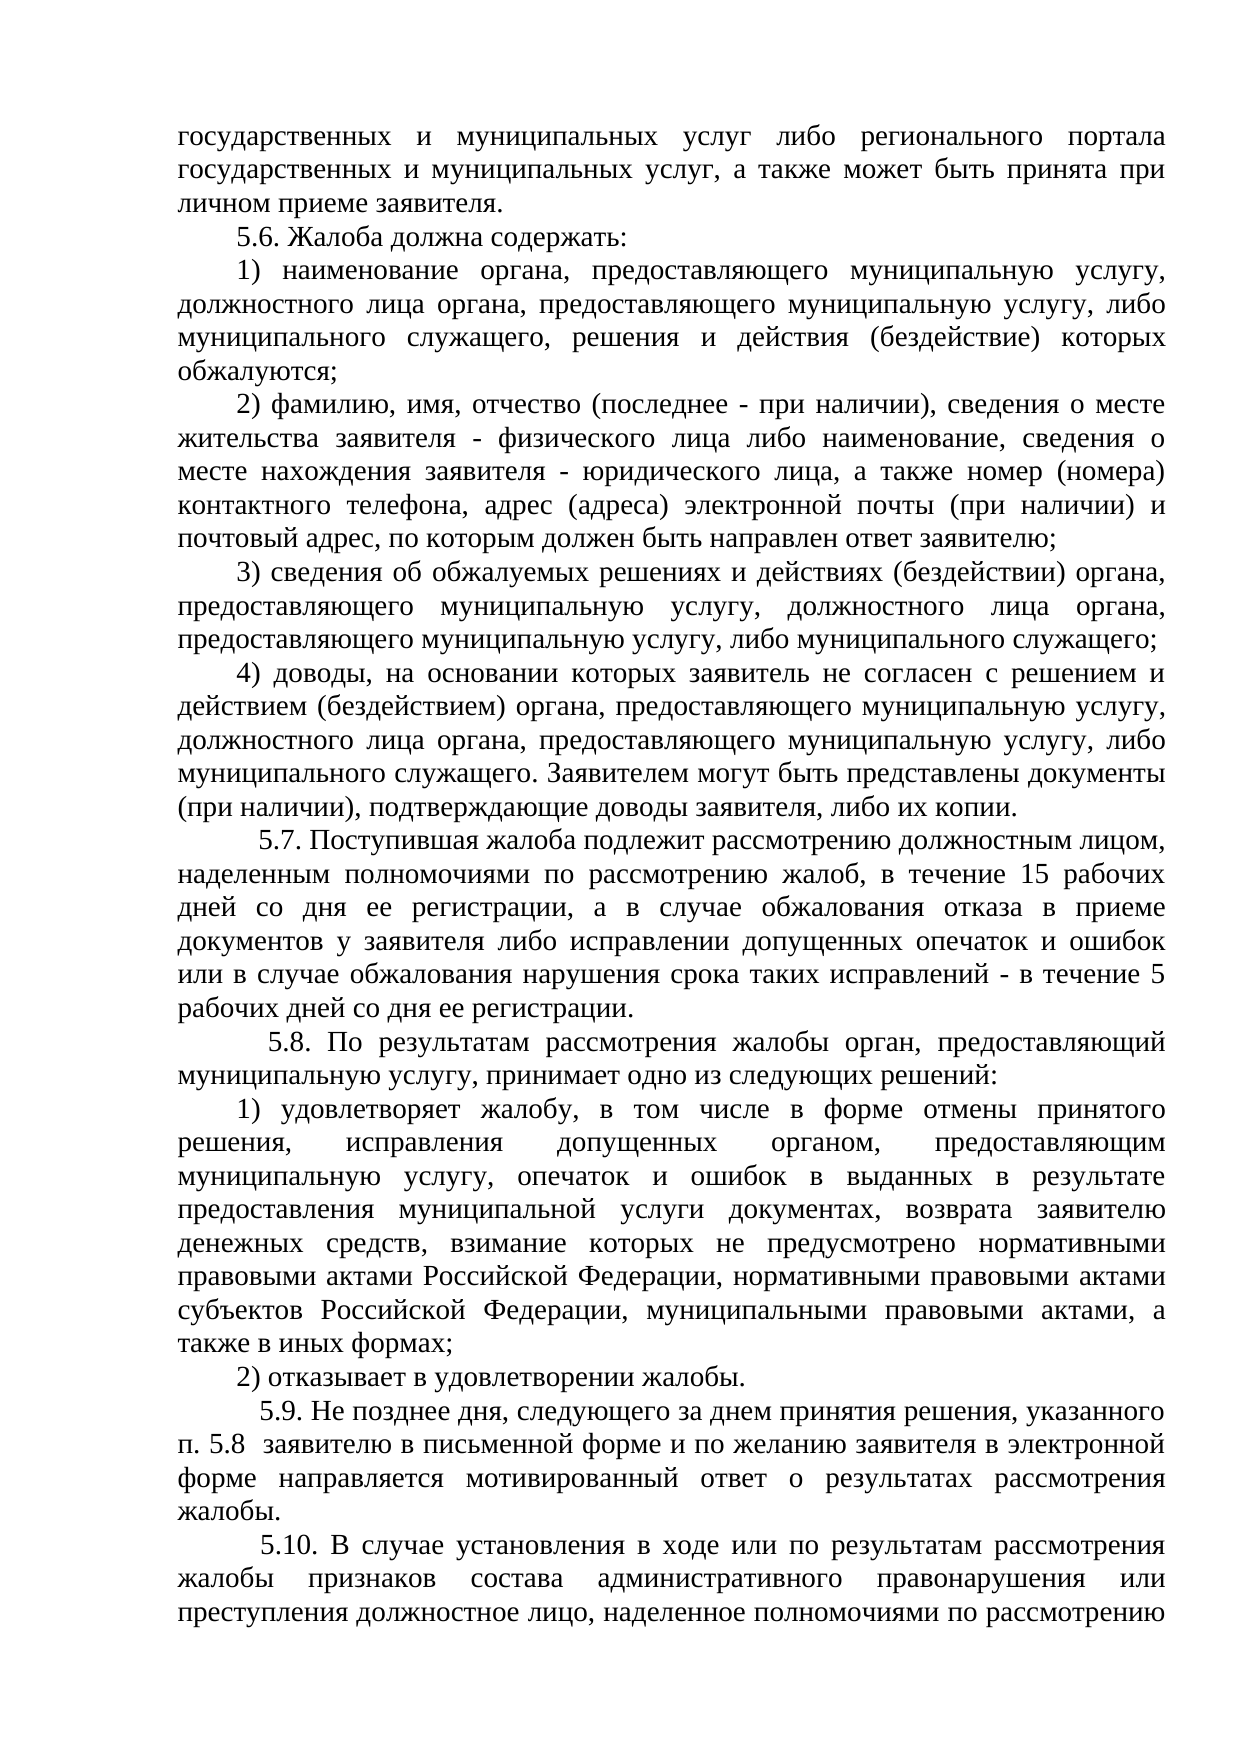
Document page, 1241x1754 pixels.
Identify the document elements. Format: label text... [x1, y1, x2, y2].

text 3) сведения об обжалуемых решениях и действиях (бездействии) органа, предоставляющего муниципальную услугу, должностного лица органа, предоставляющего муниципальную услугу, либо муниципального служащего; [177, 554, 1167, 655]
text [177, 118, 1167, 219]
text 1) наименование органа, предоставляющего муниципальную услугу, должностного лица органа, предоставляющего муниципальную услугу, либо муниципального служащего, решения и действия (бездействие) которых обжалуются; [177, 252, 1167, 386]
text 5.7. Поступившая жалоба подлежит рассмотрению должностным лицом, наделенным полномочиями по рассмотрению жалоб, в течение 15 рабочих дней со дня ее регистрации, а в случае обжалования отказа в приеме документов у заявителя либо исправлении допущенных опечаток и ошибок или в случае обжалования нарушения срока таких исправлений - в течение 5 рабочих дней со дня ее регистрации. [177, 822, 1167, 1024]
text 1) удовлетворяет жалобу, в том числе в форме отмены принятого решения, исправления допущенных органом, предоставляющим муниципальную услугу, опечаток и ошибок в выданных в результате предоставления муниципальной услуги документах, возврата заявителю денежных средств, взимание которых не предусмотрено нормативными правовыми актами Российской Федерации, нормативными правовыми актами субъектов Российской Федерации, муниципальными правовыми актами, а также в иных формах; [177, 1091, 1167, 1359]
text 2) отказывает в удовлетворении жалобы. [177, 1359, 1167, 1393]
text 5.9. Не позднее дня, следующего за днем принятия решения, указанного п. 5.8 заявителю в письменной форме и по желанию заявителя в электронной форме направляется мотивированный ответ о результатах рассмотрения жалобы. [177, 1393, 1167, 1527]
text 4) доводы, на основании которых заявитель не согласен с решением и действием (бездействием) органа, предоставляющего муниципальную услугу, должностного лица органа, предоставляющего муниципальную услугу, либо муниципального служащего. Заявителем могут быть представлены документы (при наличии), подтверждающие доводы заявителя, либо их копии. [177, 655, 1167, 822]
text 5.8. По результатам рассмотрения жалобы орган, предоставляющий муниципальную услугу, принимает одно из следующих решений: [177, 1024, 1167, 1091]
text 5.6. Жалоба должна содержать: [177, 219, 1167, 252]
text 2) фамилию, имя, отчество (последнее - при наличии), сведения о месте жительства заявителя - физического лица либо наименование, сведения о месте нахождения заявителя - юридического лица, а также номер (номера) контактного телефона, адрес (адреса) электронной почты (при наличии) и почтовый адрес, по которым должен быть направлен ответ заявителю; [177, 386, 1167, 554]
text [177, 1527, 1167, 1627]
